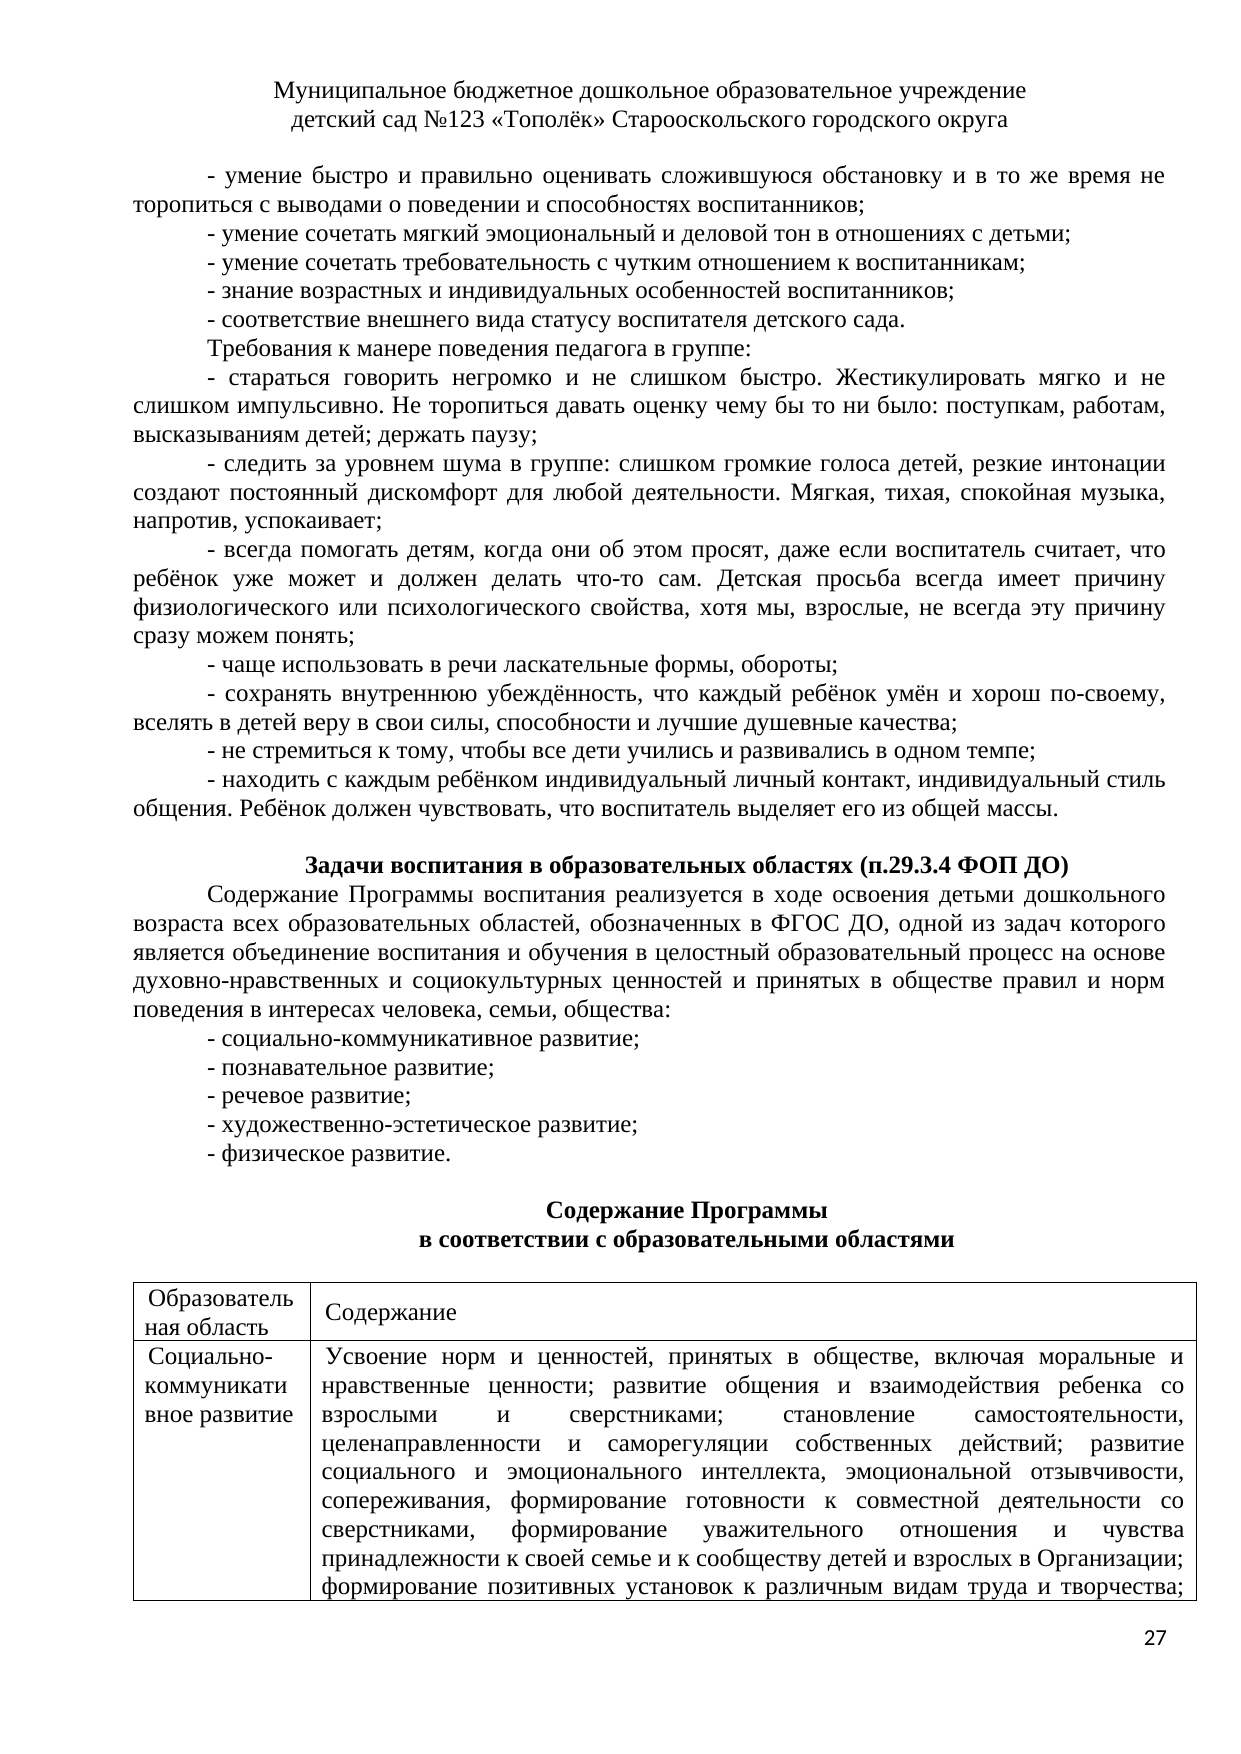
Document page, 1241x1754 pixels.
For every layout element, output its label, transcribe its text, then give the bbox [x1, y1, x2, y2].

text - умение быстро и правильно оценивать сложившуюся обстановку и в то же время не торопиться с выводами о поведении и способностях воспитанников; [133, 161, 1167, 218]
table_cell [134, 1341, 310, 1600]
text - находить с каждым ребёнком индивидуальный личный контакт, индивидуальный стиль общения. Ребёнок должен чувствовать, что воспитатель выделяет его из общей массы. [133, 764, 1167, 822]
text в соответствии с образовательными областями [133, 1224, 1167, 1253]
list - физическое развитие. [133, 1138, 1167, 1167]
text - чаще использовать в речи ласкательные формы, обороты; [133, 649, 1167, 678]
list - художественно-эстетическое развитие; [133, 1109, 1167, 1138]
list - социально-коммуникативное развитие; [133, 1023, 1167, 1052]
text - стараться говорить негромко и не слишком быстро. Жестикулировать мягко и не слишком импульсивно. Не торопиться давать оценку чему бы то ни было: поступкам, работам, высказываниям детей; держать паузу; [133, 362, 1167, 448]
text - умение сочетать мягкий эмоциональный и деловой тон в отношениях с детьми; [133, 218, 1167, 247]
text Требования к манере поведения педагога в группе: [133, 333, 1167, 362]
table_header Образовательная область [134, 1283, 310, 1340]
text Содержание Программы [133, 1196, 1167, 1224]
text - не стремиться к тому, чтобы все дети учились и развивались в одном темпе; [133, 736, 1167, 764]
text - соответствие внешнего вида статусу воспитателя детского сада. [133, 304, 1167, 333]
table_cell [311, 1341, 1196, 1600]
list - познавательное развитие; [133, 1052, 1167, 1081]
list - речевое развитие; [133, 1081, 1167, 1109]
text Задачи воспитания в образовательных областях (п.29.3.4 ФОП ДО) [133, 851, 1167, 879]
text - умение сочетать требовательность с чутким отношением к воспитанникам; [133, 247, 1167, 276]
text - знание возрастных и индивидуальных особенностей воспитанников; [133, 276, 1167, 304]
table_header Содержание [311, 1283, 1196, 1340]
text - следить за уровнем шума в группе: слишком громкие голоса детей, резкие интонации создают постоянный дискомфорт для любой деятельности. Мягкая, тихая, спокойная музыка, напротив, успокаивает; [133, 448, 1167, 534]
text - всегда помогать детям, когда они об этом просят, даже если воспитатель считает, что ребёнок уже может и должен делать что-то сам. Детская просьба всегда имеет причину физиологического или психологического свойства, хотя мы, взрослые, не всегда эту причину сразу можем понять; [133, 534, 1167, 649]
text Содержание Программы воспитания реализуется в ходе освоения детьми дошкольного возраста всех образовательных областей, обозначенных в ФГОС ДО, одной из задач которого является объединение воспитания и обучения в целостный образовательный процесс на основе духовно-нравственных и социокультурных ценностей и принятых в обществе правил и норм поведения в интересах человека, семьи, общества: [133, 879, 1167, 1023]
text - сохранять внутреннюю убеждённость, что каждый ребёнок умён и хорош по-своему, вселять в детей веру в свои силы, способности и лучшие душевные качества; [133, 678, 1167, 736]
